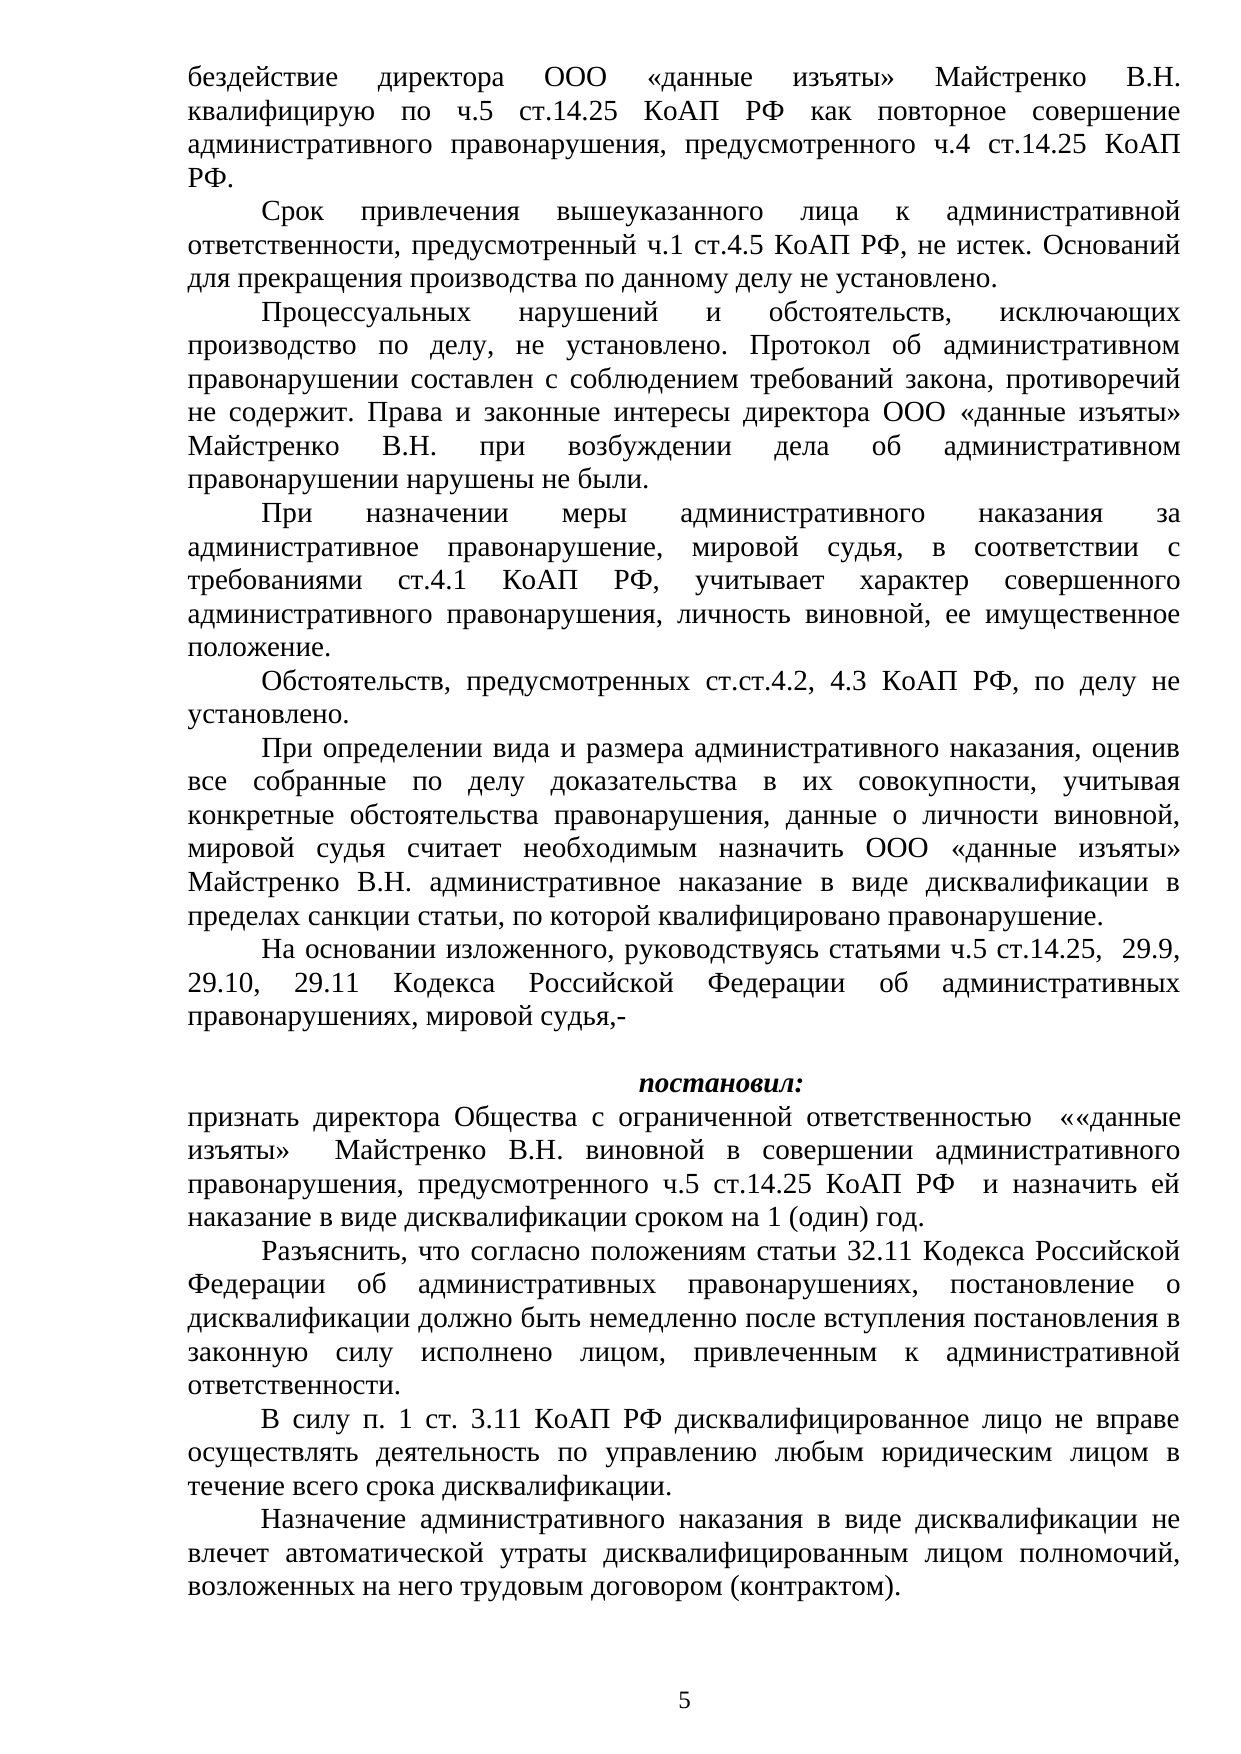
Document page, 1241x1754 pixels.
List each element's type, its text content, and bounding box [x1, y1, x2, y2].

text постановил: [187, 1065, 1181, 1099]
text Обстоятельств, предусмотренных ст.ст.4.2, 4.3 КоАП РФ, по делу не установлено. [187, 663, 1181, 730]
text На основании изложенного, руководствуясь статьями ч.5 ст.14.25, 29.9, 29.10, 29.11 Кодекса Российской Федерации об административных правонарушениях, мировой судья,- [187, 931, 1181, 1032]
text В силу п. 1 ст. 3.11 КоАП РФ дисквалифицированное лицо не вправе осуществлять деятельность по управлению любым юридическим лицом в течение всего срока дисквалификации. [187, 1401, 1181, 1501]
text Процессуальных нарушений и обстоятельств, исключающих производство по делу, не установлено. Протокол об административном правонарушении составлен с соблюдением требований закона, противоречий не содержит. Права и законные интересы директора ООО «данные изъяты» Майстренко В.Н. при возбуждении дела об административном правонарушении нарушены не были. [187, 294, 1181, 495]
text При назначении меры административного наказания за административное правонарушение, мировой судья, в соответствии с требованиями ст.4.1 КоАП РФ, учитывает характер совершенного административного правонарушения, личность виновной, ее имущественное положение. [187, 495, 1181, 663]
text Срок привлечения вышеуказанного лица к административной ответственности, предусмотренный ч.1 ст.4.5 КоАП РФ, не истек. Оснований для прекращения производства по данному делу не установлено. [187, 193, 1181, 294]
text При определении вида и размера административного наказания, оценив все собранные по делу доказательства в их совокупности, учитывая конкретные обстоятельства правонарушения, данные о личности виновной, мировой судья считает необходимым назначить ООО «данные изъяты» Майстренко В.Н. административное наказание в виде дисквалификации в пределах санкции статьи, по которой квалифицировано правонарушение. [187, 730, 1181, 931]
text признать директора Общества с ограниченной ответственностью ««данные изъяты» Майстренко В.Н. виновной в совершении административного правонарушения, предусмотренного ч.5 ст.14.25 КоАП РФ и назначить ей наказание в виде дисквалификации сроком на 1 (один) год. [187, 1099, 1181, 1233]
text Разъяснить, что согласно положениям статьи 32.11 Кодекса Российской Федерации об административных правонарушениях, постановление о дисквалификации должно быть немедленно после вступления постановления в законную силу исполнено лицом, привлеченным к административной ответственности. [187, 1233, 1181, 1401]
text Назначение административного наказания в виде дисквалификации не влечет автоматической утраты дисквалифицированным лицом полномочий, возложенных на него трудовым договором (контрактом). [187, 1501, 1181, 1602]
